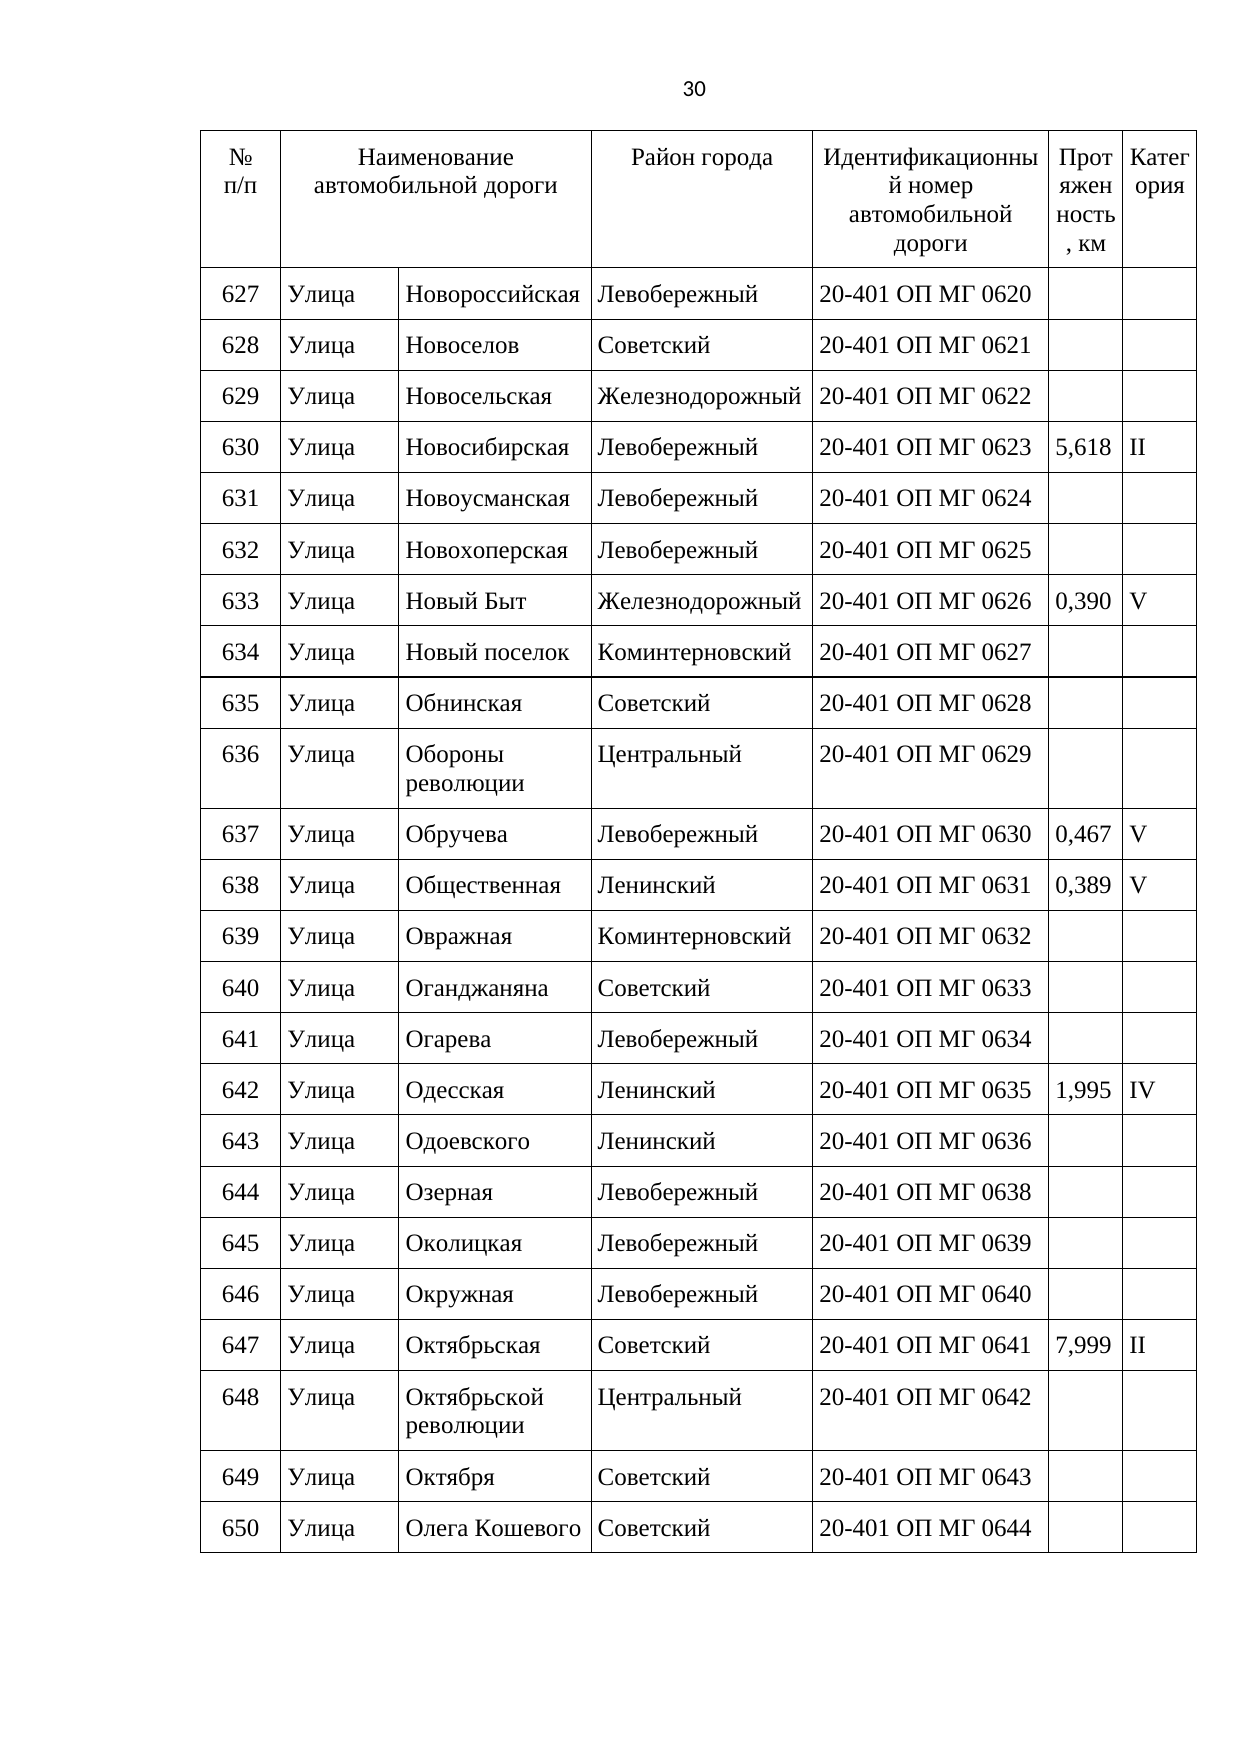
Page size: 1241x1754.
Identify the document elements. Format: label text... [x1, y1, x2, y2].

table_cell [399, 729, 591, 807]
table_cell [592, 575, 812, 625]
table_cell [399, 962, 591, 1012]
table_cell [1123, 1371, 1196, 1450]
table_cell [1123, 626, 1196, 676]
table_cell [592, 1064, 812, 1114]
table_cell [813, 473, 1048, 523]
table_header № п/п [201, 131, 280, 267]
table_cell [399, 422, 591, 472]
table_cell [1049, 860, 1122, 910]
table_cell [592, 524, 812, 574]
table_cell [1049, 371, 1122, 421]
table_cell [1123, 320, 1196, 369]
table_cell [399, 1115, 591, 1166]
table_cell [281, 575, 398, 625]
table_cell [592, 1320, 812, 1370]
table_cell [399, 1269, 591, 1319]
table_header Протяженность, км [1049, 131, 1122, 267]
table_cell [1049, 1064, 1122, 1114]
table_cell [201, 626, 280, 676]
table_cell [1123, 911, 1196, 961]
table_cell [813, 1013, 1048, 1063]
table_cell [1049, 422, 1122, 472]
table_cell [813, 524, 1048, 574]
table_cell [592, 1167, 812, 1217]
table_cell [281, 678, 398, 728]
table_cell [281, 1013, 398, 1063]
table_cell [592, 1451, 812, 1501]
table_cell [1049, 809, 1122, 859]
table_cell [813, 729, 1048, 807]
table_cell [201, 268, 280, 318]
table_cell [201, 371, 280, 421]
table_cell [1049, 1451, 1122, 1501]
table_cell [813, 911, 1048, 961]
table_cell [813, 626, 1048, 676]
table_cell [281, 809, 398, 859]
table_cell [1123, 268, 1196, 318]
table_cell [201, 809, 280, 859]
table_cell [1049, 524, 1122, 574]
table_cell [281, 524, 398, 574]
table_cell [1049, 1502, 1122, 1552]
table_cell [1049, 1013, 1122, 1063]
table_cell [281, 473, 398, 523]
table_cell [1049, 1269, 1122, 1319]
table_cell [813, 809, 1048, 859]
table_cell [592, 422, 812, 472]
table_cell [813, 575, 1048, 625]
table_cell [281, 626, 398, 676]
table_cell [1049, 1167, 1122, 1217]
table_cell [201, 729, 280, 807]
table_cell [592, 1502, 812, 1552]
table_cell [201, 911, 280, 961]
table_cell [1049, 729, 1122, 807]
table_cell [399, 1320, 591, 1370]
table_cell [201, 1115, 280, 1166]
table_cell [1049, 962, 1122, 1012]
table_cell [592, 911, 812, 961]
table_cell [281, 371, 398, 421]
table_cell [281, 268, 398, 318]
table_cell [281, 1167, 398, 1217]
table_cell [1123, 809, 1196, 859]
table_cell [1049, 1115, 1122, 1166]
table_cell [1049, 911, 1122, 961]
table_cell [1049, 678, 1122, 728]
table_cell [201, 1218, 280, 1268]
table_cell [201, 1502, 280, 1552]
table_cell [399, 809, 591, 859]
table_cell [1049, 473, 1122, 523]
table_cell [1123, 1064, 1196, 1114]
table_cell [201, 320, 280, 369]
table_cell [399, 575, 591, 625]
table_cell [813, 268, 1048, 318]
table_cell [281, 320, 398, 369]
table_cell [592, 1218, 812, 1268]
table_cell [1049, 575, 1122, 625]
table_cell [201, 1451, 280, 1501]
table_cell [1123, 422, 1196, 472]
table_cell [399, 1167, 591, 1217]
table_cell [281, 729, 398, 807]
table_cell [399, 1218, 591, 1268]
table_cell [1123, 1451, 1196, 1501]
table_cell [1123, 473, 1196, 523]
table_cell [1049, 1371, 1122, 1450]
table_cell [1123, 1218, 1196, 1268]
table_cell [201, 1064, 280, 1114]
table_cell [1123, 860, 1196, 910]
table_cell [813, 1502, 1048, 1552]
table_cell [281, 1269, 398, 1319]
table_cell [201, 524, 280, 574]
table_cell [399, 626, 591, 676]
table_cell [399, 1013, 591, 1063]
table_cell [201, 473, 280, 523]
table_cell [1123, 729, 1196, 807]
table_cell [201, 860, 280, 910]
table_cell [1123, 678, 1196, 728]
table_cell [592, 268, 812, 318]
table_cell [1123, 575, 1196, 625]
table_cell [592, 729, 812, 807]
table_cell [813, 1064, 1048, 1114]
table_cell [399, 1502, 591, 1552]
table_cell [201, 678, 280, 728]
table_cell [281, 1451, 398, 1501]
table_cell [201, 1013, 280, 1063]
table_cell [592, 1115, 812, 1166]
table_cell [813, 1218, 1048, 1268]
table_header Идентификационный номер автомобильной дороги [813, 131, 1048, 267]
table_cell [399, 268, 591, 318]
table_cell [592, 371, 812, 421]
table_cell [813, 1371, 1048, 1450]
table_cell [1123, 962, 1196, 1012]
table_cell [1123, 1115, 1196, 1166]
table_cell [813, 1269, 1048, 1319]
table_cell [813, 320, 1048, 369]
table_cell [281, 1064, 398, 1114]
table_header Наименование автомобильной дороги [281, 131, 591, 267]
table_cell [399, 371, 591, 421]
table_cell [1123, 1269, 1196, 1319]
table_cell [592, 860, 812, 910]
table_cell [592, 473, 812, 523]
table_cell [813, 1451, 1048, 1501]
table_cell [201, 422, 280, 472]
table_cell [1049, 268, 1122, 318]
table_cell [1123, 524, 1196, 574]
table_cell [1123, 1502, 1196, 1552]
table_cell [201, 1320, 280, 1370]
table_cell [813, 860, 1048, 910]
table_header Район города [592, 131, 812, 267]
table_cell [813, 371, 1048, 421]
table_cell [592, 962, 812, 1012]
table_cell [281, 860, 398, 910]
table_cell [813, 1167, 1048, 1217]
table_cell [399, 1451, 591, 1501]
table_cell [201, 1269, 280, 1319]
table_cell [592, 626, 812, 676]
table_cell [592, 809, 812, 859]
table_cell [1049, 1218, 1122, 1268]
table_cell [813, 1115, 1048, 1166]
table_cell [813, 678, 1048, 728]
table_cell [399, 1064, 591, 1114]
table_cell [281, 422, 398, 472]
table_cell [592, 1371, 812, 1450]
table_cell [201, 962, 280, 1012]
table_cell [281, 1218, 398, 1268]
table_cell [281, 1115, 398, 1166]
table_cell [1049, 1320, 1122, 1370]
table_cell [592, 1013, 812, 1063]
table_header Категория [1123, 131, 1196, 267]
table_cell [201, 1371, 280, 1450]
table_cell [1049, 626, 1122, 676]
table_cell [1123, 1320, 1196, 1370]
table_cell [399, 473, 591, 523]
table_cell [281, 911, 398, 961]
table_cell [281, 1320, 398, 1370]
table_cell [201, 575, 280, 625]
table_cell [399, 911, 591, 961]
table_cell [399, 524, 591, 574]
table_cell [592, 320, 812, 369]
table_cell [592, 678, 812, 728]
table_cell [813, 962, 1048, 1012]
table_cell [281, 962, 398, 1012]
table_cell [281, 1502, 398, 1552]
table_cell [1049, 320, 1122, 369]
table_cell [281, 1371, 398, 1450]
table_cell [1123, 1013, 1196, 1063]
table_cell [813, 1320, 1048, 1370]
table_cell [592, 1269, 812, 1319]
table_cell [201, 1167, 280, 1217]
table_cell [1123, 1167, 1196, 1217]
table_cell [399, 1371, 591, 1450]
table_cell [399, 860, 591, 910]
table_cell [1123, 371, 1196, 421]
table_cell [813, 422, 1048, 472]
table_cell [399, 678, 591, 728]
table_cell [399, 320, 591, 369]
